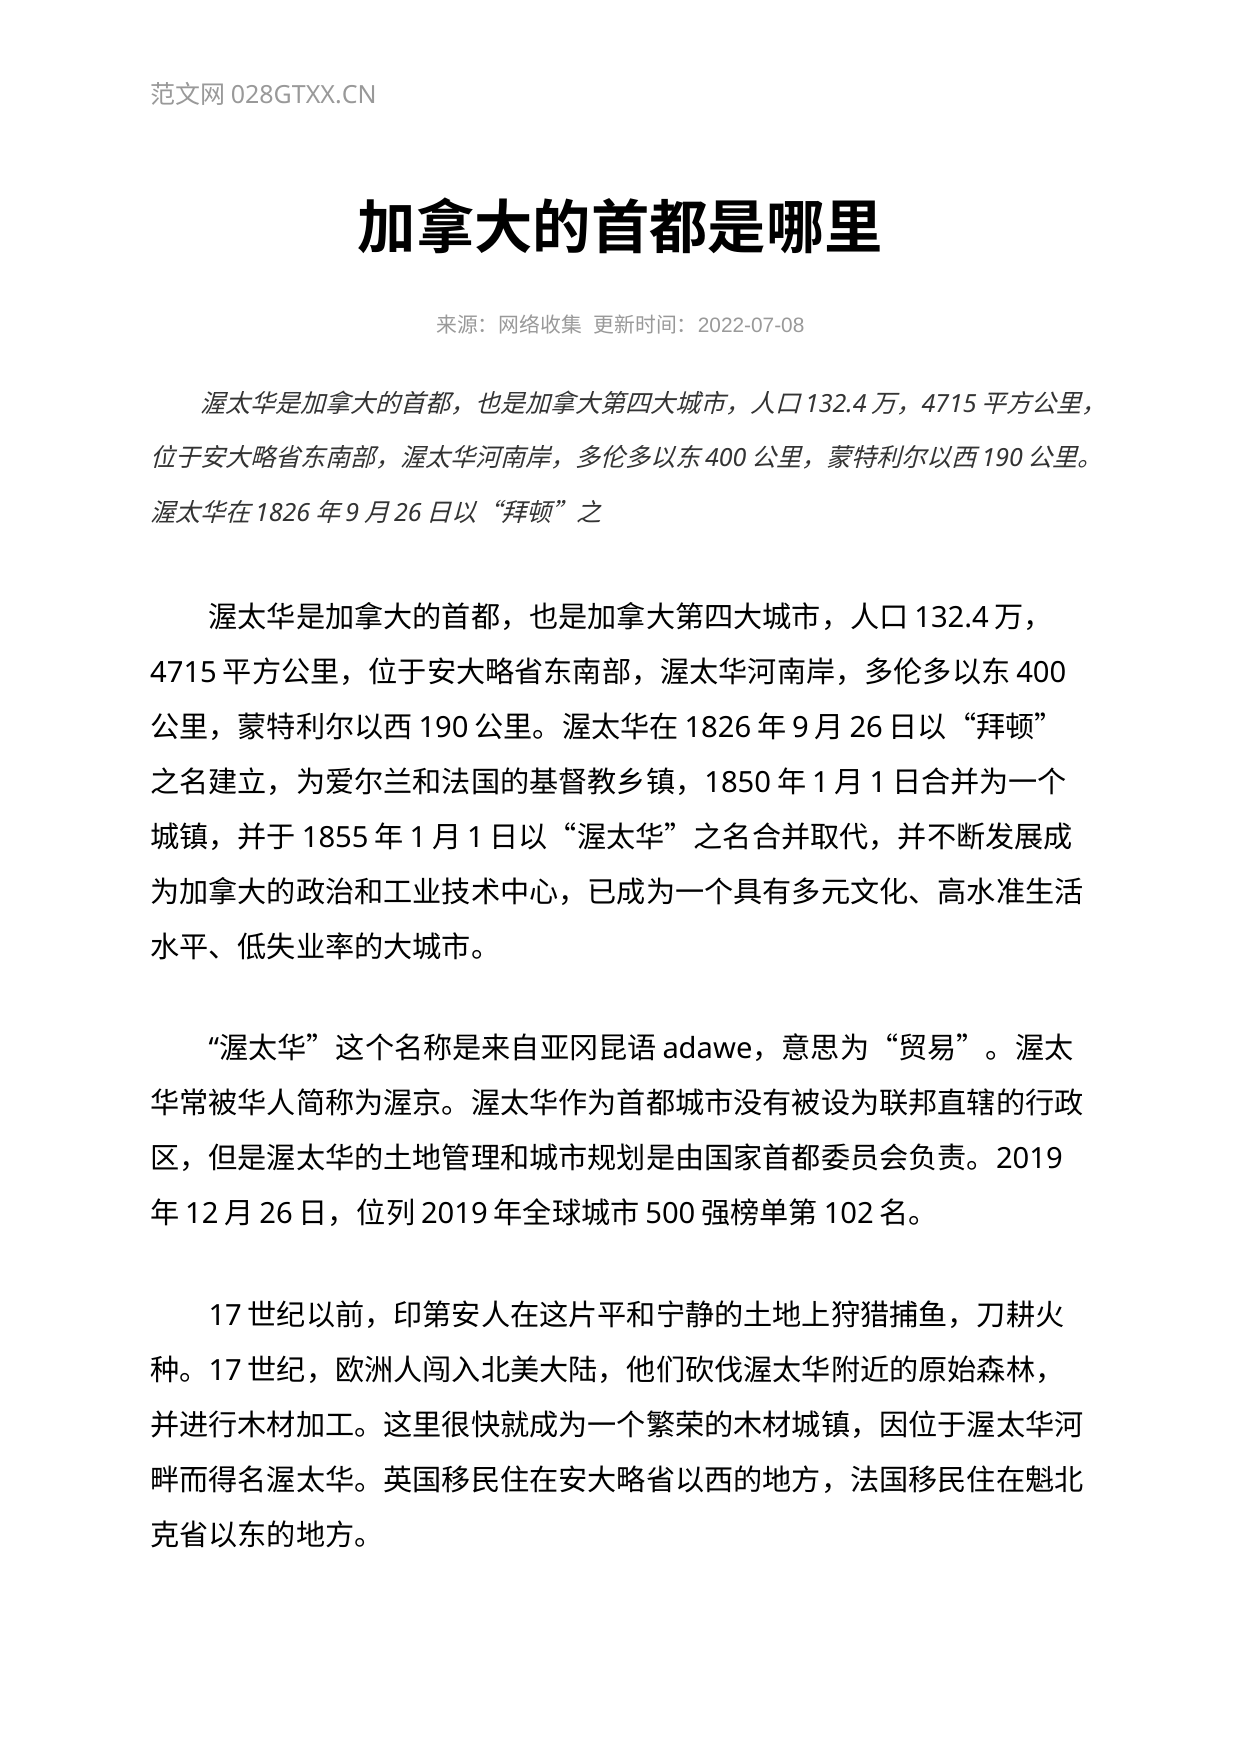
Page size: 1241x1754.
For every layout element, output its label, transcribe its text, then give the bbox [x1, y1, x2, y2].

subtitle 加拿大的首都是哪里 [150, 181, 1090, 266]
text 来源：网络收集 更新时间：2022-07-08 [150, 313, 1090, 337]
text 渥太华是加拿大的首都，也是加拿大第四大城市，人口132.4万，4715平方公里，位于安大略省东南部，渥太华河南岸，多伦多以东400公里，蒙特利尔以西190公里。渥太华在1826年9月26日以“拜顿”之名建立，为爱尔兰和法国的基督教乡镇，1850年1月1日合并为一个城镇，并于1855年1月1日以“渥太华”之名合并取代，并不断发展成为加拿大的政治和工业技术中心，已成为一个具有多元文化、高水准生活水平、低失业率的大城市。 [150, 593, 1090, 966]
text 17世纪以前，印第安人在这片平和宁静的土地上狩猎捕鱼，刀耕火种。17世纪，欧洲人闯入北美大陆，他们砍伐渥太华附近的原始森林，并进行木材加工。这里很快就成为一个繁荣的木材城镇，因位于渥太华河畔而得名渥太华。英国移民住在安大略省以西的地方，法国移民住在魁北克省以东的地方。 [150, 1292, 1090, 1554]
text 渥太华是加拿大的首都，也是加拿大第四大城市，人口132.4万，4715平方公里，位于安大略省东南部，渥太华河南岸，多伦多以东400公里，蒙特利尔以西190公里。渥太华在1826年9月26日以“拜顿”之 [150, 383, 1090, 528]
text “渥太华”这个名称是来自亚冈昆语adawe，意思为“贸易”。渥太华常被华人简称为渥京。渥太华作为首都城市没有被设为联邦直辖的行政区，但是渥太华的土地管理和城市规划是由国家首都委员会负责。2019年12月26日，位列2019年全球城市500强榜单第102名。 [150, 1025, 1090, 1232]
